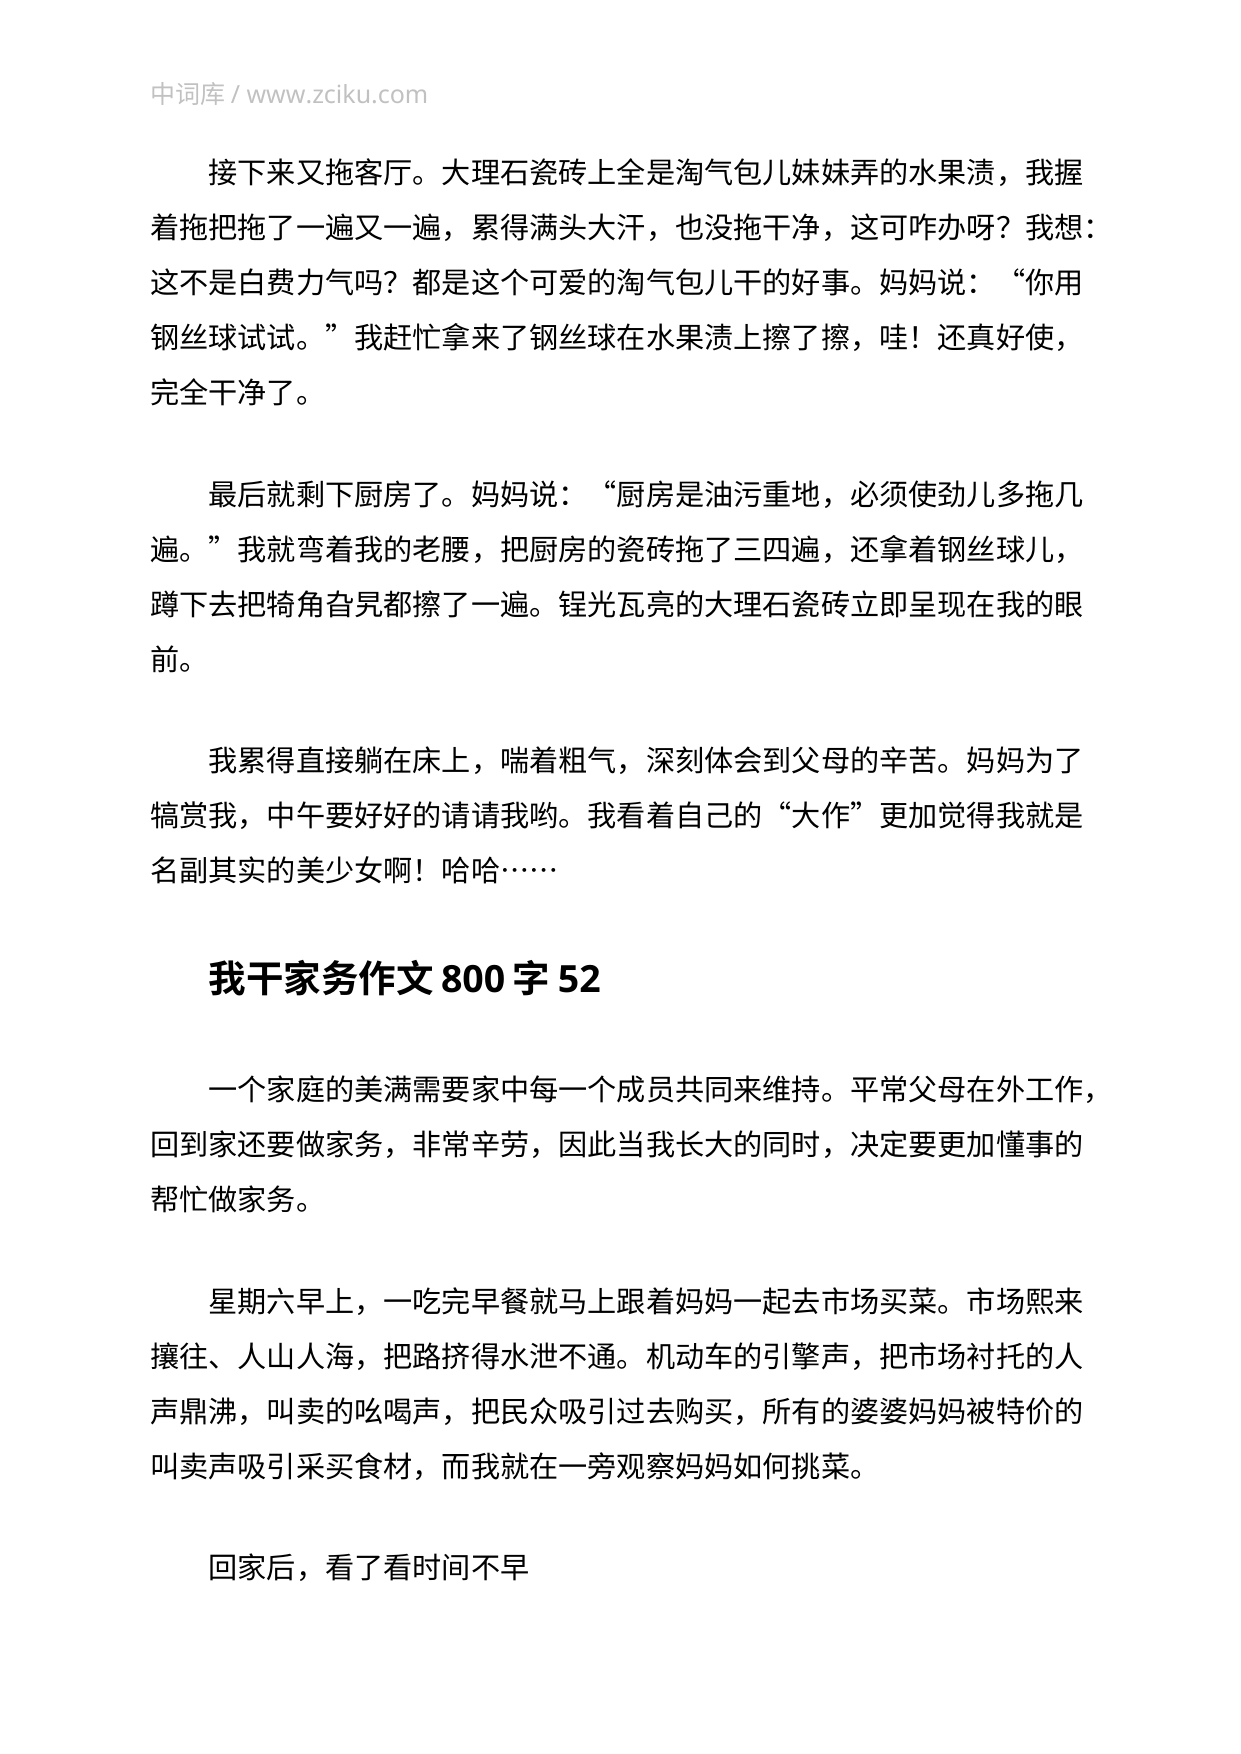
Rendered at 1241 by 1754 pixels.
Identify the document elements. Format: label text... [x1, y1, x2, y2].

text 回家后，看了看时间不早 [150, 1545, 1090, 1587]
text 星期六早上，一吃完早餐就马上跟着妈妈一起去市场买菜。市场熙来攘往、人山人海，把路挤得水泄不通。机动车的引擎声，把市场衬托的人声鼎沸，叫卖的吆喝声，把民众吸引过去购买，所有的婆婆妈妈被特价的叫卖声吸引采买食材，而我就在一旁观察妈妈如何挑菜。 [150, 1278, 1090, 1486]
text 接下来又拖客厅。大理石瓷砖上全是淘气包儿妹妹弄的水果渍，我握着拖把拖了一遍又一遍，累得满头大汗，也没拖干净，这可咋办呀？我想：这不是白费力气吗？都是这个可爱的淘气包儿干的好事。妈妈说：“你用钢丝球试试。”我赶忙拿来了钢丝球在水果渍上擦了擦，哇！还真好使，完全干净了。 [150, 150, 1090, 412]
text 最后就剩下厨房了。妈妈说：“厨房是油污重地，必须使劲儿多拖几遍。”我就弯着我的老腰，把厨房的瓷砖拖了三四遍，还拿着钢丝球儿，蹲下去把犄角旮旯都擦了一遍。锃光瓦亮的大理石瓷砖立即呈现在我的眼前。 [150, 471, 1090, 678]
text 我累得直接躺在床上，喘着粗气，深刻体会到父母的辛苦。妈妈为了犒赏我，中午要好好的请请我哟。我看着自己的“大作”更加觉得我就是名副其实的美少女啊！哈哈…… [150, 738, 1090, 890]
text 我干家务作文800字52 [150, 949, 1090, 1004]
text 一个家庭的美满需要家中每一个成员共同来维持。平常父母在外工作，回到家还要做家务，非常辛劳，因此当我长大的同时，决定要更加懂事的帮忙做家务。 [150, 1067, 1090, 1219]
